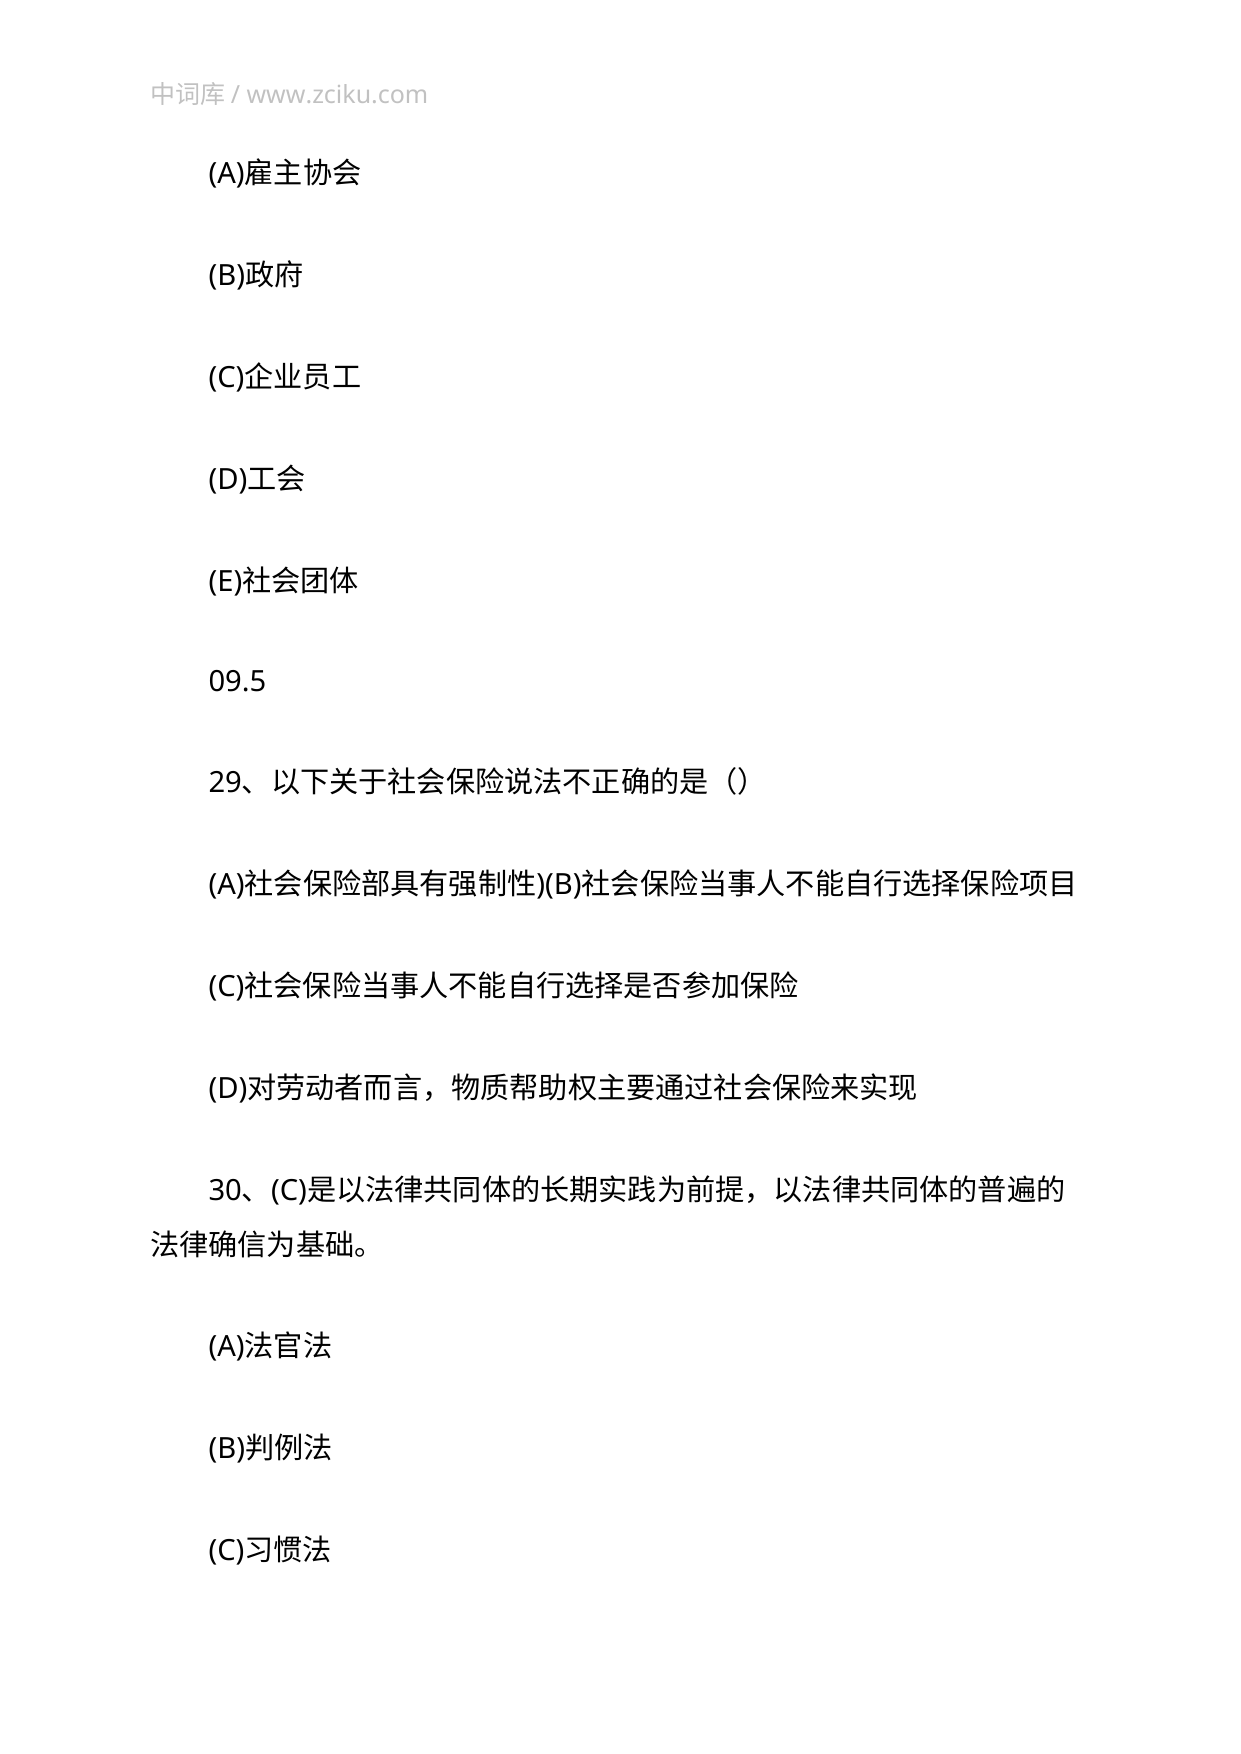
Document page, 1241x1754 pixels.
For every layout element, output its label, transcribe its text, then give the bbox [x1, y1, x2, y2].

text (C)社会保险当事人不能自行选择是否参加保险 [150, 962, 1090, 1005]
text (B)判例法 [150, 1425, 1090, 1467]
text (C)企业员工 [150, 354, 1090, 396]
text (A)雇主协会 [150, 150, 1090, 192]
text (C)习惯法 [150, 1527, 1090, 1569]
text (A)法官法 [150, 1323, 1090, 1365]
text 30、(C)是以法律共同体的长期实践为前提，以法律共同体的普遍的法律确信为基础。 [150, 1166, 1090, 1263]
text (D)对劳动者而言，物质帮助权主要通过社会保险来实现 [150, 1064, 1090, 1107]
text 29、以下关于社会保险说法不正确的是（） [150, 758, 1090, 801]
text (D)工会 [150, 456, 1090, 498]
text (E)社会团体 [150, 558, 1090, 600]
text 09.5 [150, 660, 1090, 699]
text (A)社会保险部具有强制性)(B)社会保险当事人不能自行选择保险项目 [150, 860, 1090, 903]
text (B)政府 [150, 252, 1090, 294]
